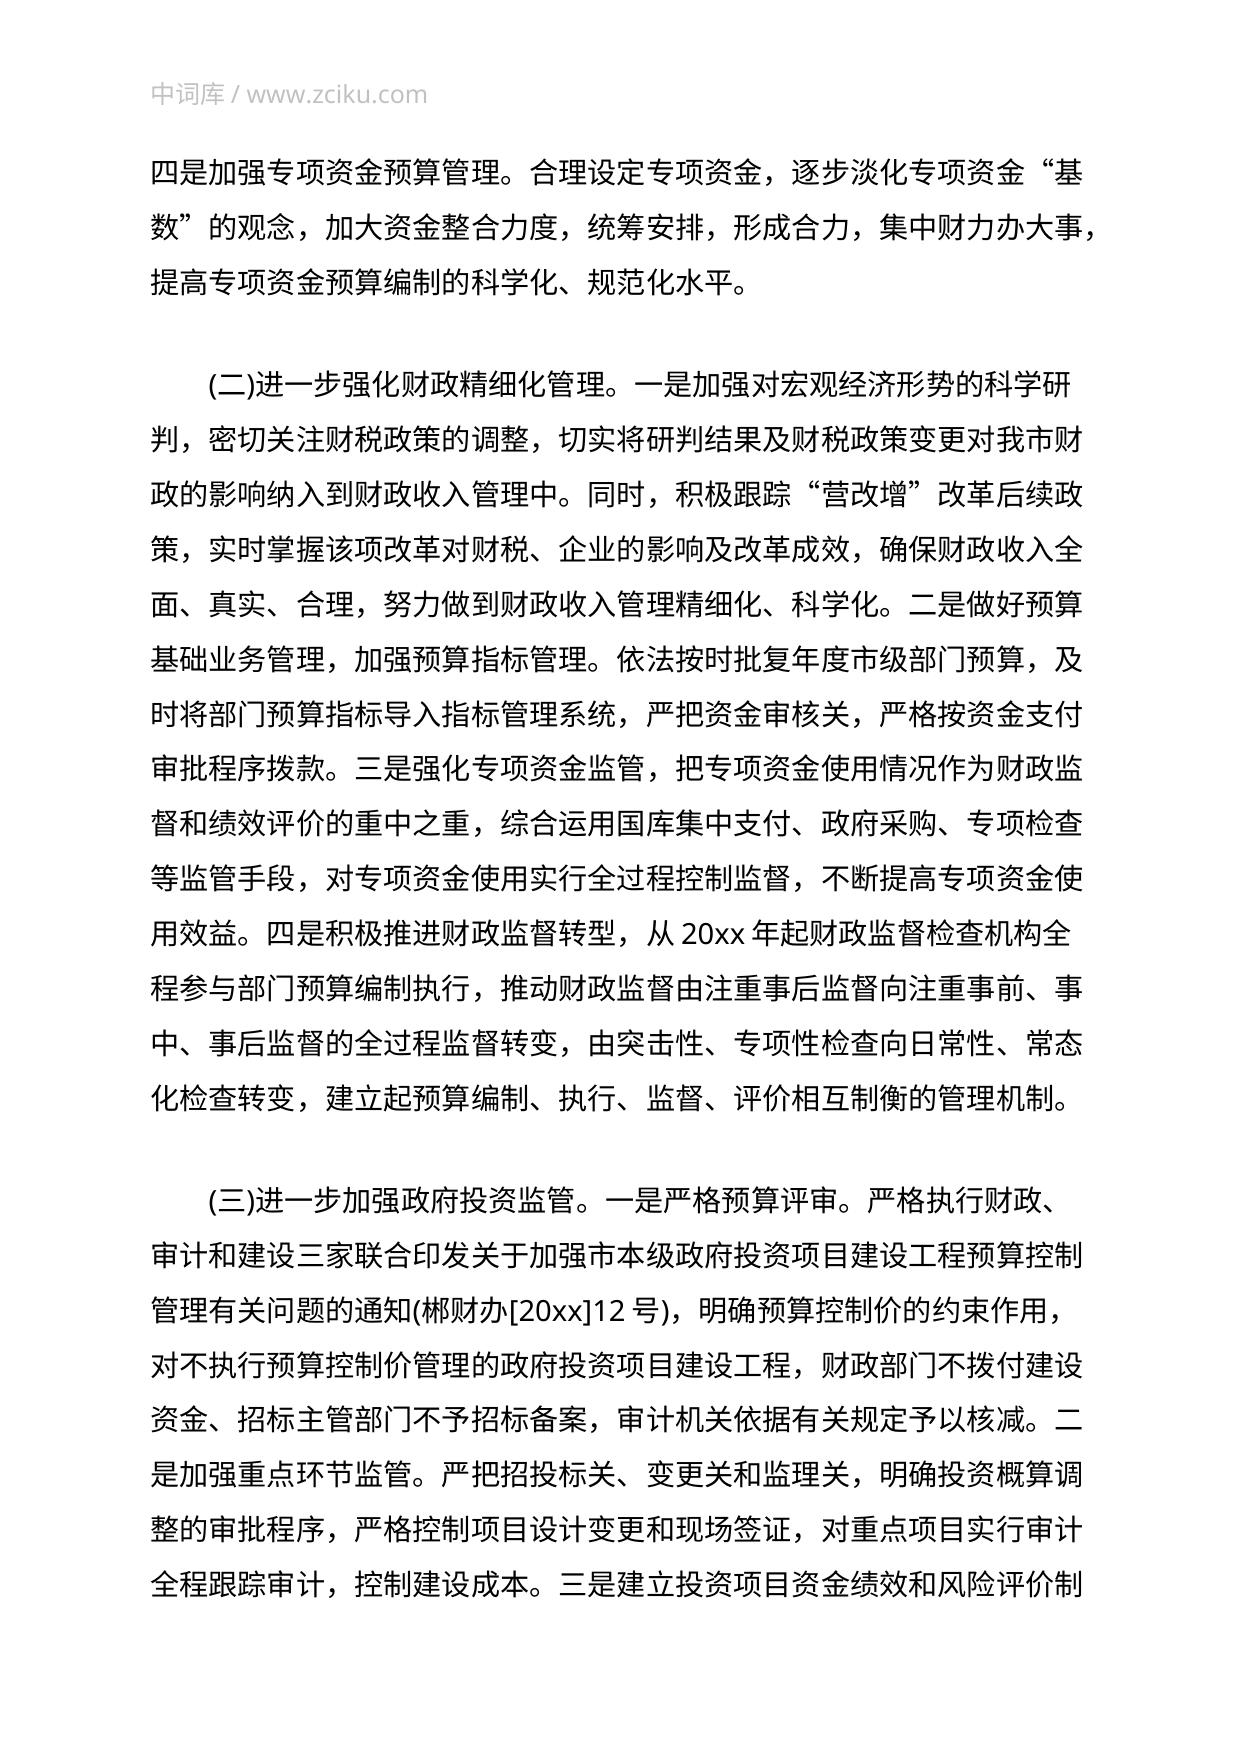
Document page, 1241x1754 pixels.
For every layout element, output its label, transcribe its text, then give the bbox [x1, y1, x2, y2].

text (二)进一步强化财政精细化管理。一是加强对宏观经济形势的科学研判，密切关注财税政策的调整，切实将研判结果及财税政策变更对我市财政的影响纳入到财政收入管理中。同时，积极跟踪“营改增”改革后续政策，实时掌握该项改革对财税、企业的影响及改革成效，确保财政收入全面、真实、合理，努力做到财政收入管理精细化、科学化。二是做好预算基础业务管理，加强预算指标管理。依法按时批复年度市级部门预算，及时将部门预算指标导入指标管理系统，严把资金审核关，严格按资金支付审批程序拨款。三是强化专项资金监管，把专项资金使用情况作为财政监督和绩效评价的重中之重，综合运用国库集中支付、政府采购、专项检查等监管手段，对专项资金使用实行全过程控制监督，不断提高专项资金使用效益。四是积极推进财政监督转型，从20xx年起财政监督检查机构全程参与部门预算编制执行，推动财政监督由注重事后监督向注重事前、事中、事后监督的全过程监督转变，由突击性、专项性检查向日常性、常态化检查转变，建立起预算编制、执行、监督、评价相互制衡的管理机制。 [150, 362, 1090, 1118]
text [150, 150, 1090, 302]
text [150, 1177, 1090, 1604]
